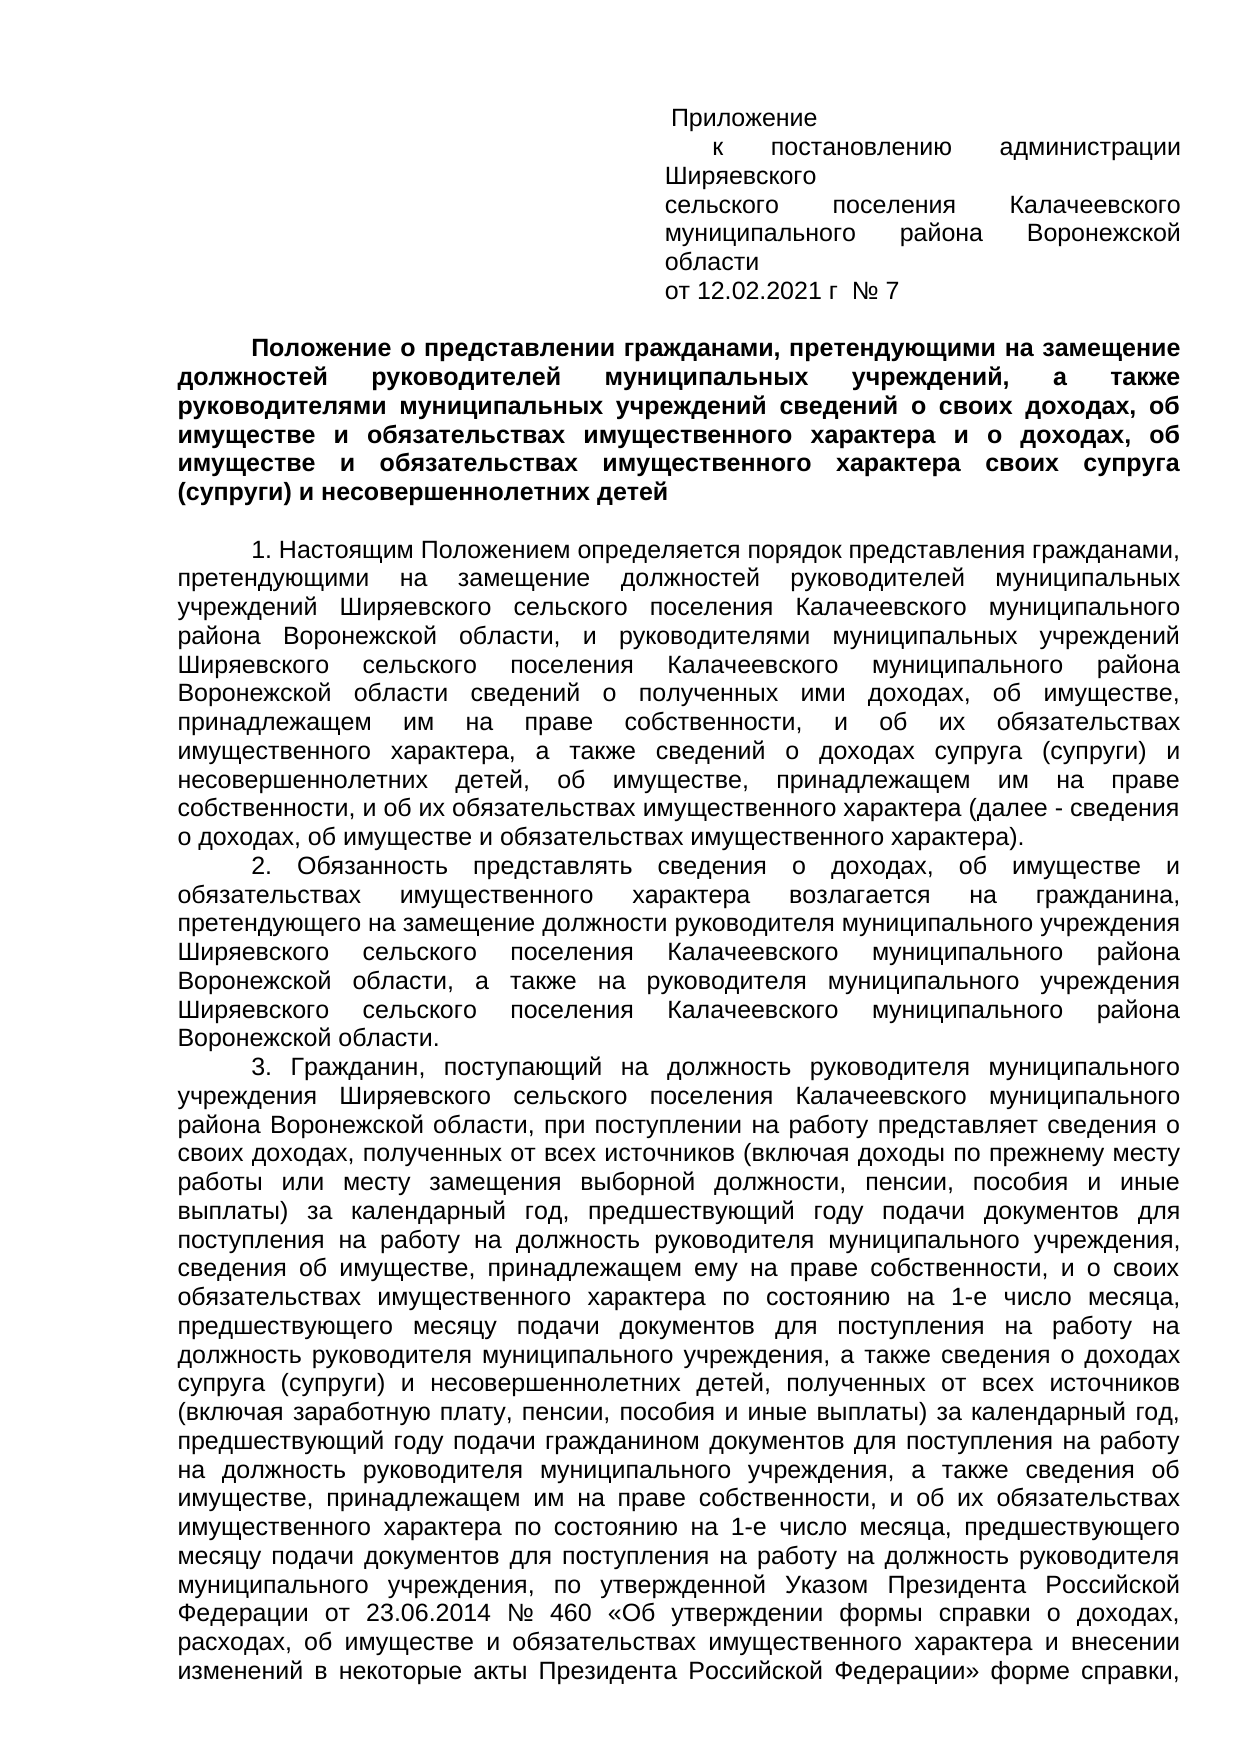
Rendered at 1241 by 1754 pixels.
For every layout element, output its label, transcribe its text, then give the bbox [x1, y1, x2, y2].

text сельского поселения Калачеевского муниципального района Воронежской области [664, 190, 1181, 276]
text Приложение [664, 103, 1181, 132]
text 1. Настоящим Положением определяется порядок представления гражданами, претендующими на замещение должностей руководителей муниципальных учреждений Ширяевского сельского поселения Калачеевского муниципального района Воронежской области, и руководителями муниципальных учреждений Ширяевского сельского поселения Калачеевского муниципального района Воронежской области сведений о полученных ими доходах, об имуществе, принадлежащем им на праве собственности, и об их обязательствах имущественного характера, а также сведений о доходах супруга (супруги) и несовершеннолетних детей, об имуществе, принадлежащем им на праве собственности, и об их обязательствах имущественного характера (далее - сведения о доходах, об имуществе и обязательствах имущественного характера). [177, 535, 1181, 851]
text Положение о представлении гражданами, претендующими на замещение должностей руководителей муниципальных учреждений, а также руководителями муниципальных учреждений сведений о своих доходах, об имуществе и обязательствах имущественного характера и о доходах, об имуществе и обязательствах имущественного характера своих супруга (супруги) и несовершеннолетних детей [177, 333, 1181, 506]
text к постановлению администрации Ширяевского [664, 132, 1181, 190]
text от 12.02.2021 г № 7 [664, 276, 1181, 305]
text 2. Обязанность представлять сведения о доходах, об имуществе и обязательствах имущественного характера возлагается на гражданина, претендующего на замещение должности руководителя муниципального учреждения Ширяевского сельского поселения Калачеевского муниципального района Воронежской области, а также на руководителя муниципального учреждения Ширяевского сельского поселения Калачеевского муниципального района Воронежской области. [177, 851, 1181, 1052]
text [177, 1052, 1181, 1685]
